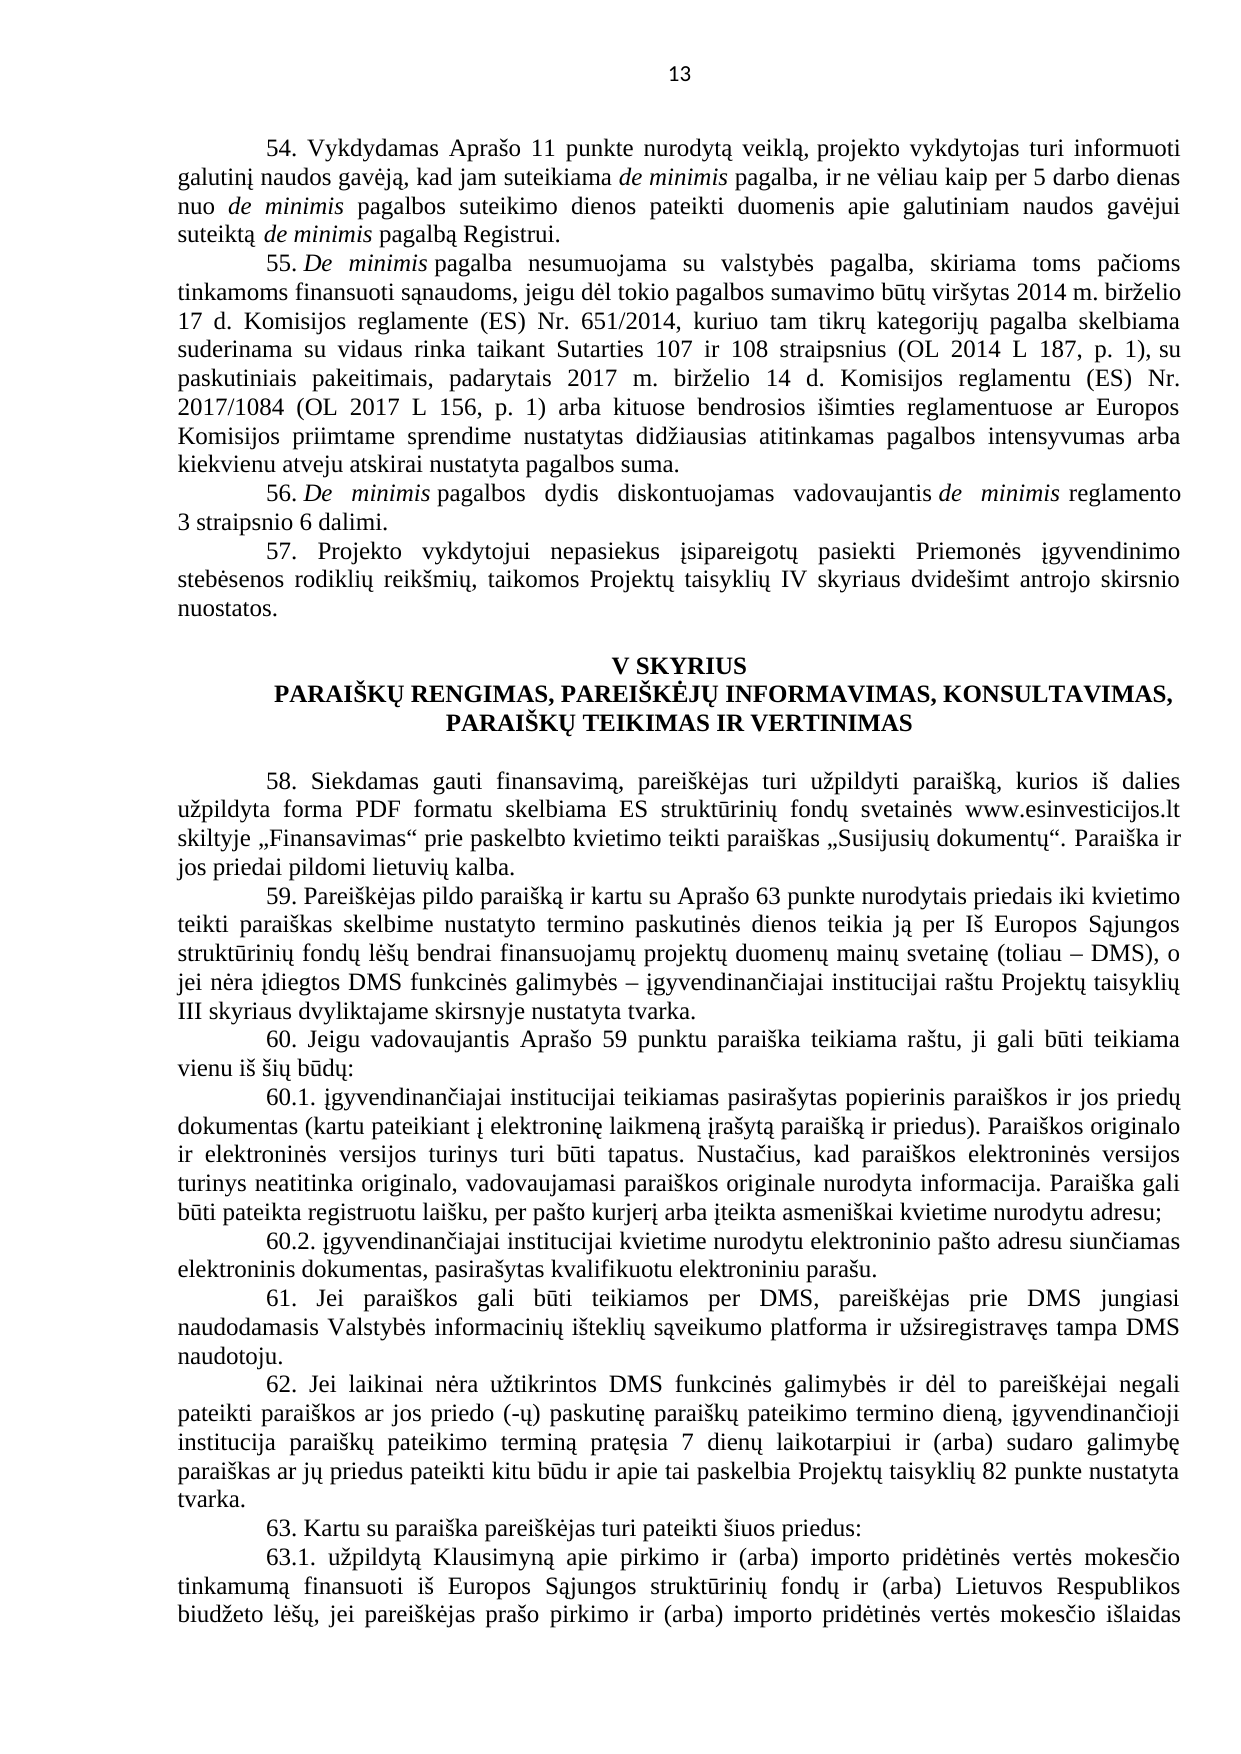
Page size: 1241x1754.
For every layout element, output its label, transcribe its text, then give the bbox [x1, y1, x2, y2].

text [177, 1542, 1181, 1628]
text 58. Siekdamas gauti finansavimą, pareiškėjas turi užpildyti paraišką, kurios iš dalies užpildyta forma PDF formatu skelbiama ES struktūrinių fondų svetainės www.esinvesticijos.lt skiltyje „Finansavimas“ prie paskelbto kvietimo teikti paraiškas „Susijusių dokumentų“. Paraiška ir jos priedai pildomi lietuvių kalba. [177, 766, 1181, 881]
text V SKYRIUS [177, 651, 1181, 679]
text 56. De minimis pagalbos dydis diskontuojamas vadovaujantis de minimis reglamento 3 straipsnio 6 dalimi. [177, 478, 1181, 536]
text 63. Kartu su paraiška pareiškėjas turi pateikti šiuos priedus: [177, 1513, 1181, 1542]
text PARAIŠKŲ RENGIMAS, PAREIŠKĖJŲ INFORMAVIMAS, KONSULTAVIMAS, PARAIŠKŲ TEIKIMAS IR VERTINIMAS [177, 679, 1181, 737]
text 55. De minimis pagalba nesumuojama su valstybės pagalba, skiriama toms pačioms tinkamoms finansuoti sąnaudoms, jeigu dėl tokio pagalbos sumavimo būtų viršytas 2014 m. birželio 17 d. Komisijos reglamente (ES) Nr. 651/2014, kuriuo tam tikrų kategorijų pagalba skelbiama suderinama su vidaus rinka taikant Sutarties 107 ir 108 straipsnius (OL 2014 L 187, p. 1), su paskutiniais pakeitimais, padarytais 2017 m. birželio 14 d. Komisijos reglamentu (ES) Nr. 2017/1084 (OL 2017 L 156, p. 1) arba kituose bendrosios išimties reglamentuose ar Europos Komisijos priimtame sprendime nustatytas didžiausias atitinkamas pagalbos intensyvumas arba kiekvienu atveju atskirai nustatyta pagalbos suma. [177, 248, 1181, 478]
text 62. Jei laikinai nėra užtikrintos DMS funkcinės galimybės ir dėl to pareiškėjai negali pateikti paraiškos ar jos priedo (-ų) paskutinę paraiškų pateikimo termino dieną, įgyvendinančioji institucija paraiškų pateikimo terminą pratęsia 7 dienų laikotarpiui ir (arba) sudaro galimybę paraiškas ar jų priedus pateikti kitu būdu ir apie tai paskelbia Projektų taisyklių 82 punkte nustatyta tvarka. [177, 1369, 1181, 1513]
text 60.1. įgyvendinančiajai institucijai teikiamas pasirašytas popierinis paraiškos ir jos priedų dokumentas (kartu pateikiant į elektroninę laikmeną įrašytą paraišką ir priedus). Paraiškos originalo ir elektroninės versijos turinys turi būti tapatus. Nustačius, kad paraiškos elektroninės versijos turinys neatitinka originalo, vadovaujamasi paraiškos originale nurodyta informacija. Paraiška gali būti pateikta registruotu laišku, per pašto kurjerį arba įteikta asmeniškai kvietime nurodytu adresu; [177, 1082, 1181, 1226]
text 61. Jei paraiškos gali būti teikiamos per DMS, pareiškėjas prie DMS jungiasi naudodamasis Valstybės informacinių išteklių sąveikumo platforma ir užsiregistravęs tampa DMS naudotoju. [177, 1283, 1181, 1369]
text 54. Vykdydamas Aprašo 11 punkte nurodytą veiklą, projekto vykdytojas turi informuoti galutinį naudos gavėją, kad jam suteikiama de minimis pagalba, ir ne vėliau kaip per 5 darbo dienas nuo de minimis pagalbos suteikimo dienos pateikti duomenis apie galutiniam naudos gavėjui suteiktą de minimis pagalbą Registrui. [177, 133, 1181, 248]
text 60. Jeigu vadovaujantis Aprašo 59 punktu paraiška teikiama raštu, ji gali būti teikiama vienu iš šių būdų: [177, 1024, 1181, 1082]
text 60.2. įgyvendinančiajai institucijai kvietime nurodytu elektroninio pašto adresu siunčiamas elektroninis dokumentas, pasirašytas kvalifikuotu elektroniniu parašu. [177, 1226, 1181, 1283]
text 59. Pareiškėjas pildo paraišką ir kartu su Aprašo 63 punkte nurodytais priedais iki kvietimo teikti paraiškas skelbime nustatyto termino paskutinės dienos teikia ją per Iš Europos Sąjungos struktūrinių fondų lėšų bendrai finansuojamų projektų duomenų mainų svetainę (toliau – DMS), o jei nėra įdiegtos DMS funkcinės galimybės – įgyvendinančiajai institucijai raštu Projektų taisyklių III skyriaus dvyliktajame skirsnyje nustatyta tvarka. [177, 881, 1181, 1024]
text 57. Projekto vykdytojui nepasiekus įsipareigotų pasiekti Priemonės įgyvendinimo stebėsenos rodiklių reikšmių, taikomos Projektų taisyklių IV skyriaus dvidešimt antrojo skirsnio nuostatos. [177, 536, 1181, 622]
